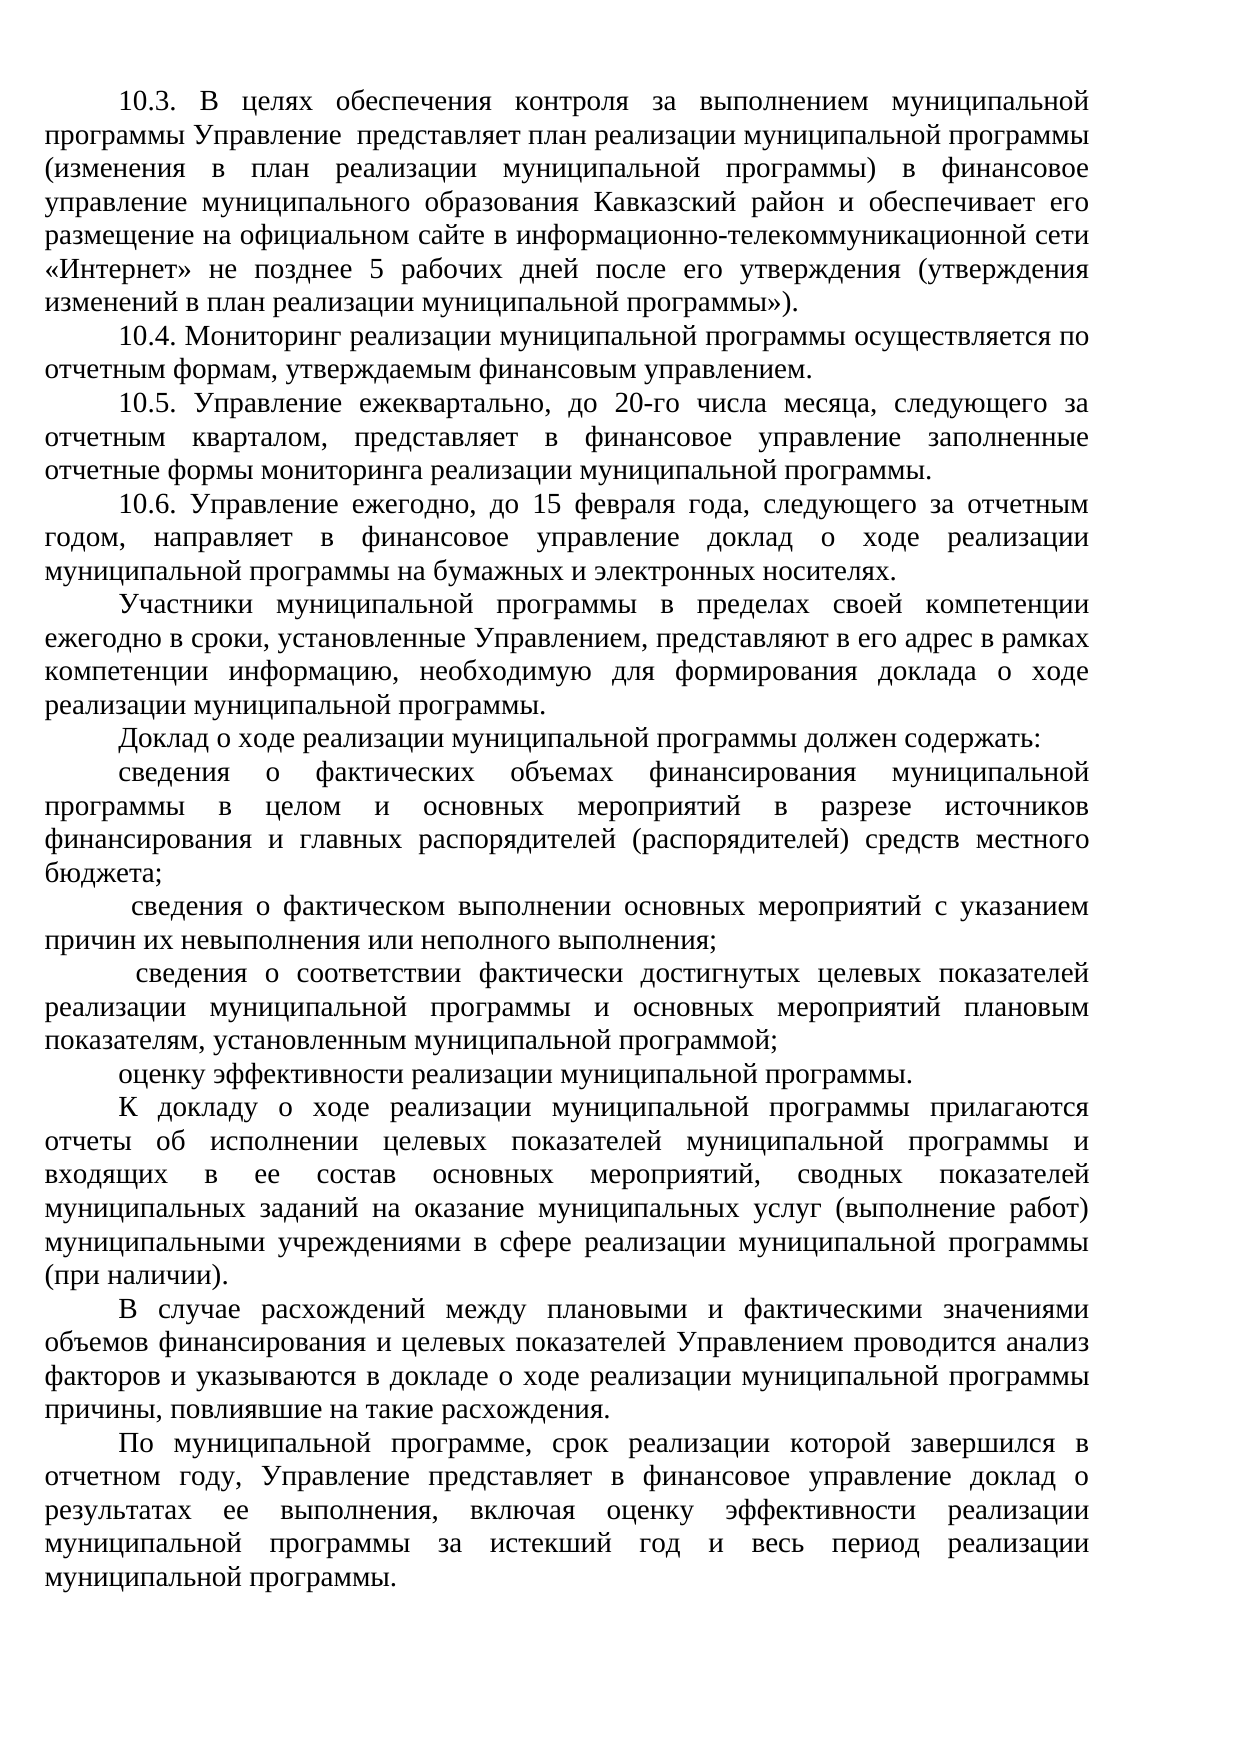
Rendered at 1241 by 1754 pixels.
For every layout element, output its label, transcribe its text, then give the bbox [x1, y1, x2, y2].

text 10.4. Мониторинг реализации муниципальной программы осуществляется по отчетным формам, утверждаемым финансовым управлением. [44, 318, 1090, 385]
text сведения о соответствии фактически достигнутых целевых показателей реализации муниципальной программы и основных мероприятий плановым показателям, установленным муниципальной программой; [44, 955, 1090, 1056]
text оценку эффективности реализации муниципальной программы. [44, 1056, 1090, 1089]
text Доклад о ходе реализации муниципальной программы должен содержать: [44, 721, 1090, 754]
text 10.6. Управление ежегодно, до 15 февраля года, следующего за отчетным годом, направляет в финансовое управление доклад о ходе реализации муниципальной программы на бумажных и электронных носителях. [44, 486, 1090, 586]
text сведения о фактическом выполнении основных мероприятий с указанием причин их невыполнения или неполного выполнения; [44, 888, 1090, 955]
text Участники муниципальной программы в пределах своей компетенции ежегодно в сроки, установленные Управлением, представляют в его адрес в рамках компетенции информацию, необходимую для формирования доклада о ходе реализации муниципальной программы. [44, 586, 1090, 721]
text По муниципальной программе, срок реализации которой завершился в отчетном году, Управление представляет в финансовое управление доклад о результатах ее выполнения, включая оценку эффективности реализации муниципальной программы за истекший год и весь период реализации муниципальной программы. [44, 1425, 1090, 1593]
text сведения о фактических объемах финансирования муниципальной программы в целом и основных мероприятий в разрезе источников финансирования и главных распорядителей (распорядителей) средств местного бюджета; [44, 754, 1090, 888]
text В случае расхождений между плановыми и фактическими значениями объемов финансирования и целевых показателей Управлением проводится анализ факторов и указываются в докладе о ходе реализации муниципальной программы причины, повлиявшие на такие расхождения. [44, 1291, 1090, 1425]
text К докладу о ходе реализации муниципальной программы прилагаются отчеты об исполнении целевых показателей муниципальной программы и входящих в ее состав основных мероприятий, сводных показателей муниципальных заданий на оказание муниципальных услуг (выполнение работ) муниципальными учреждениями в сфере реализации муниципальной программы (при наличии). [44, 1089, 1090, 1291]
text 10.3. В целях обеспечения контроля за выполнением муниципальной программы Управление представляет план реализации муниципальной программы (изменения в план реализации муниципальной программы) в финансовое управление муниципального образования Кавказский район и обеспечивает его размещение на официальном сайте в информационно-телекоммуникационной сети «Интернет» не позднее 5 рабочих дней после его утверждения (утверждения изменений в план реализации муниципальной программы»). [44, 83, 1090, 318]
text 10.5. Управление ежеквартально, до 20-го числа месяца, следующего за отчетным кварталом, представляет в финансовое управление заполненные отчетные формы мониторинга реализации муниципальной программы. [44, 385, 1090, 486]
